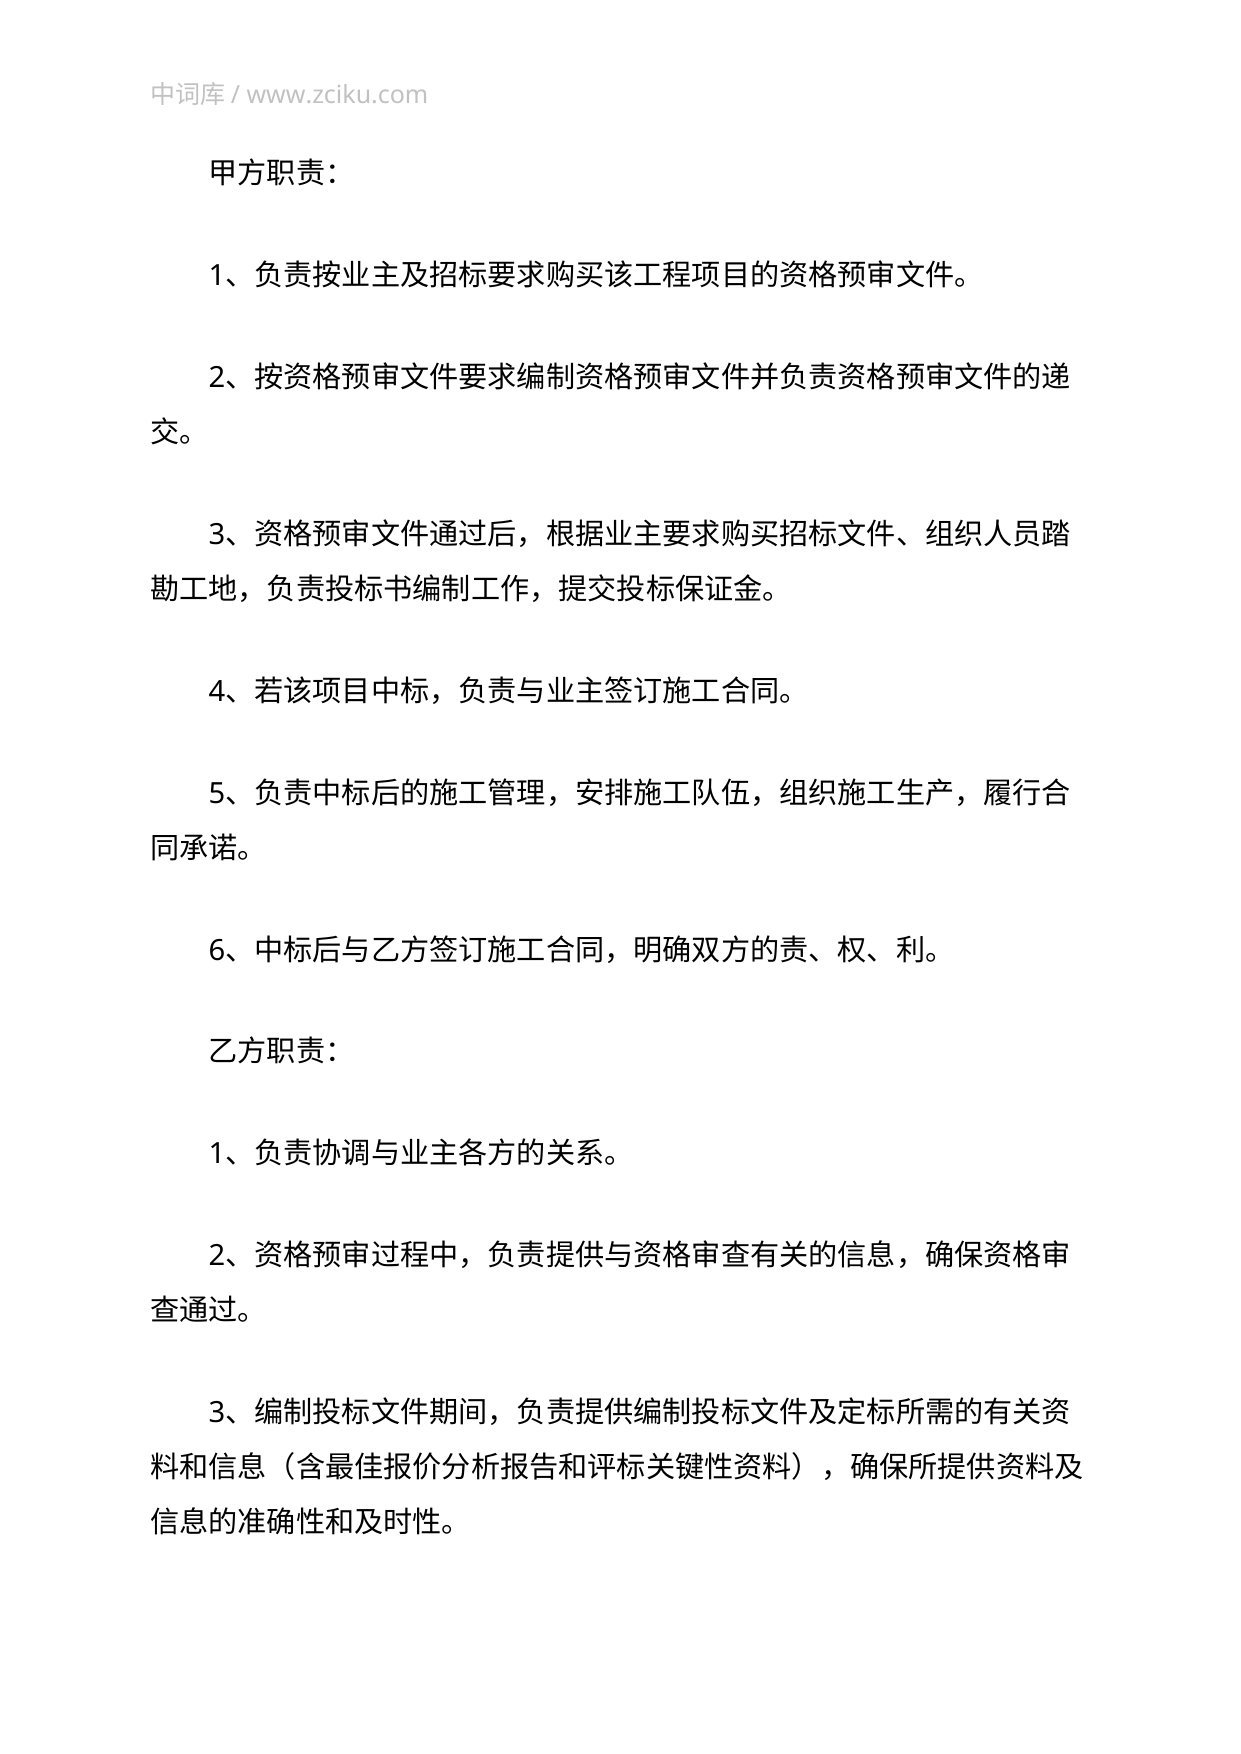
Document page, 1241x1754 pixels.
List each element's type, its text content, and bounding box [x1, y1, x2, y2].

text 乙方职责： [150, 1028, 1090, 1070]
text 1、负责按业主及招标要求购买该工程项目的资格预审文件。 [150, 252, 1090, 294]
text 2、资格预审过程中，负责提供与资格审查有关的信息，确保资格审查通过。 [150, 1232, 1090, 1329]
text 3、编制投标文件期间，负责提供编制投标文件及定标所需的有关资料和信息（含最佳报价分析报告和评标关键性资料），确保所提供资料及信息的准确性和及时性。 [150, 1388, 1090, 1541]
text 2、按资格预审文件要求编制资格预审文件并负责资格预审文件的递交。 [150, 354, 1090, 451]
text 甲方职责： [150, 150, 1090, 192]
text 1、负责协调与业主各方的关系。 [150, 1130, 1090, 1172]
text 4、若该项目中标，负责与业主签订施工合同。 [150, 667, 1090, 710]
text 5、负责中标后的施工管理，安排施工队伍，组织施工生产，履行合同承诺。 [150, 769, 1090, 867]
text 3、资格预审文件通过后，根据业主要求购买招标文件、组织人员踏勘工地，负责投标书编制工作，提交投标保证金。 [150, 511, 1090, 608]
text 6、中标后与乙方签订施工合同，明确双方的责、权、利。 [150, 926, 1090, 968]
